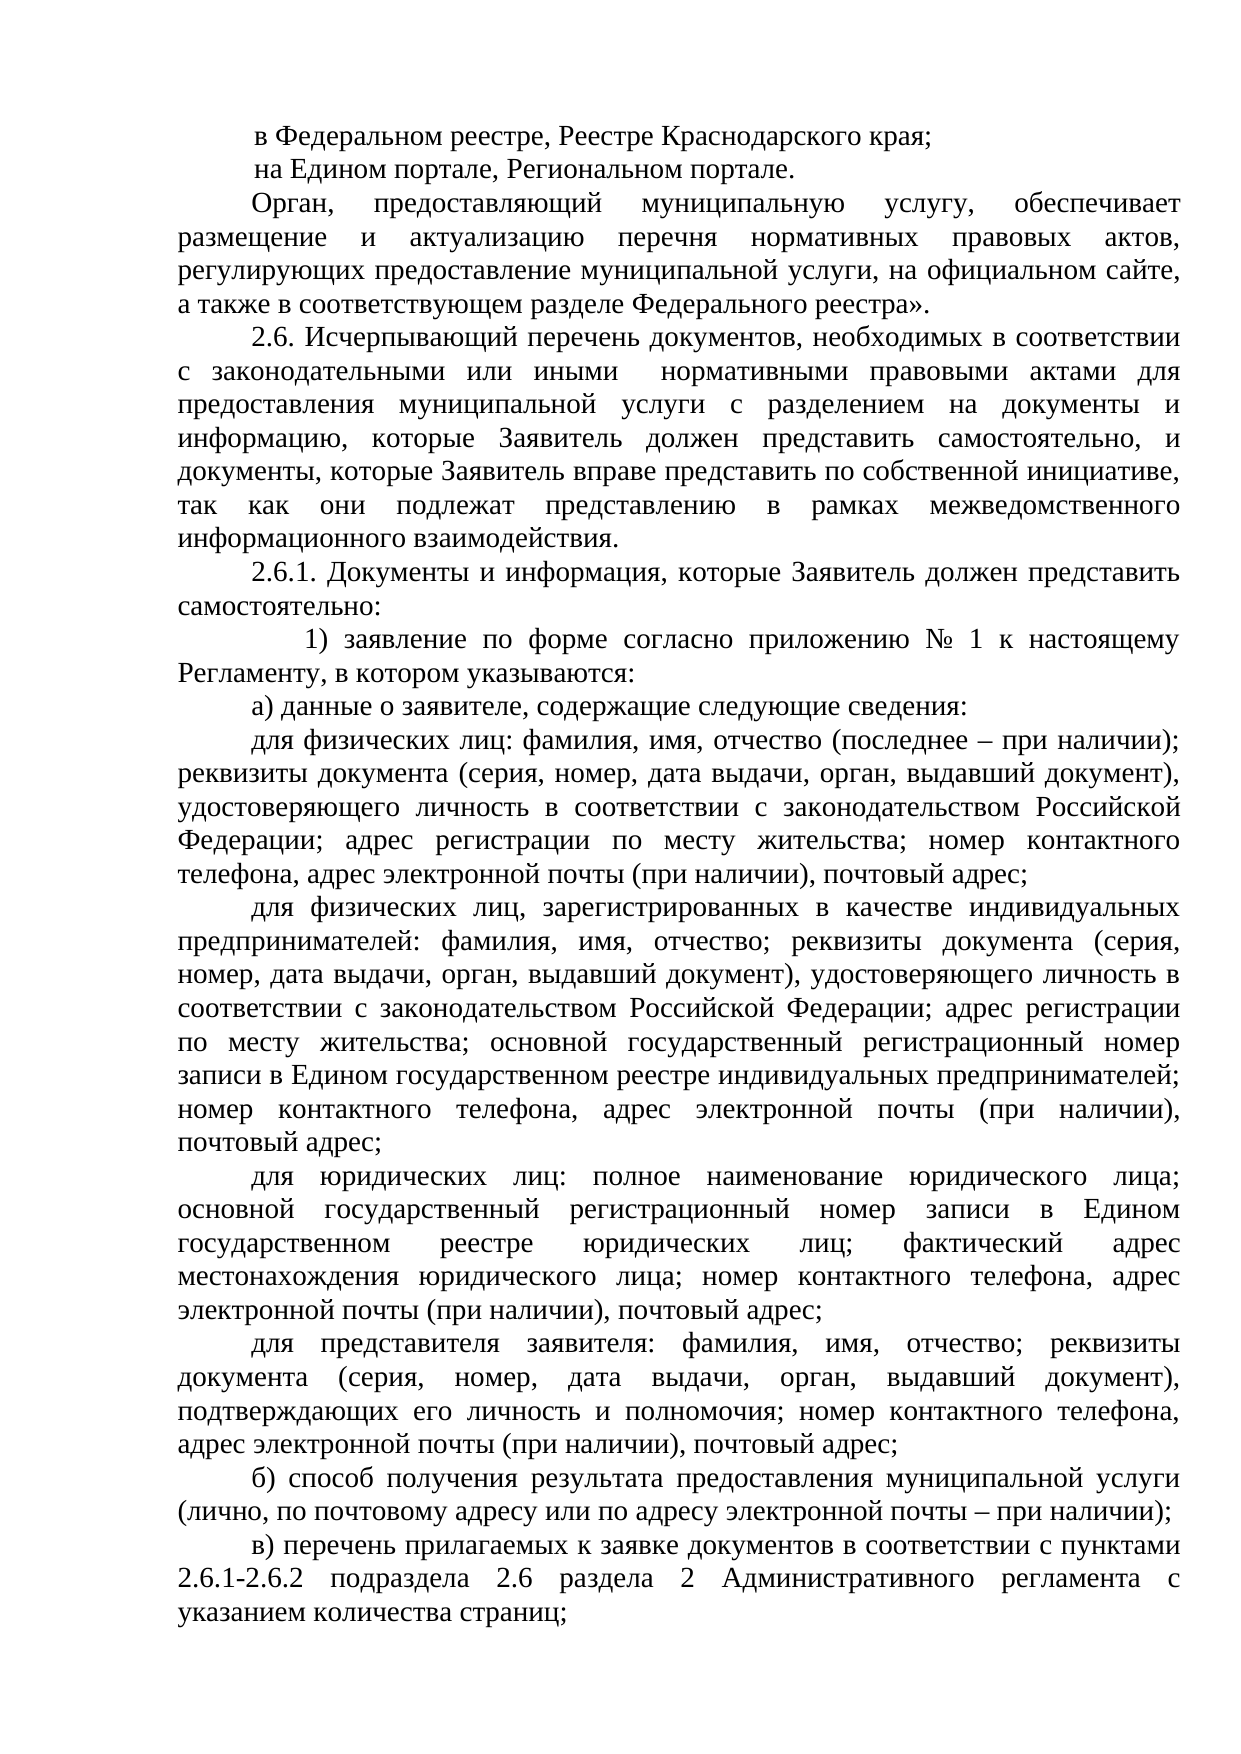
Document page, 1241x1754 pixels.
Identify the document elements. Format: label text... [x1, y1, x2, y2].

text а) данные о заявителе, содержащие следующие сведения: [177, 688, 1181, 722]
text в Федеральном реестре, Реестре Краснодарского края; [177, 118, 1181, 152]
text для представителя заявителя: фамилия, имя, отчество; реквизиты документа (серия, номер, дата выдачи, орган, выдавший документ), подтверждающих его личность и полномочия; номер контактного телефона, адрес электронной почты (при наличии), почтовый адрес; [177, 1326, 1181, 1460]
text Орган, предоставляющий муниципальную услугу, обеспечивает размещение и актуализацию перечня нормативных правовых актов, регулирующих предоставление муниципальной услуги, на официальном сайте, а также в соответствующем разделе Федерального реестра». [177, 185, 1181, 319]
text для юридических лиц: полное наименование юридического лица; основной государственный регистрационный номер записи в Едином государственном реестре юридических лиц; фактический адрес местонахождения юридического лица; номер контактного телефона, адрес электронной почты (при наличии), почтовый адрес; [177, 1158, 1181, 1326]
text б) способ получения результата предоставления муниципальной услуги (лично, по почтовому адресу или по адресу электронной почты – при наличии); [177, 1460, 1181, 1527]
text для физических лиц: фамилия, имя, отчество (последнее – при наличии); реквизиты документа (серия, номер, дата выдачи, орган, выдавший документ), удостоверяющего личность в соответствии с законодательством Российской Федерации; адрес регистрации по месту жительства; номер контактного телефона, адрес электронной почты (при наличии), почтовый адрес; [177, 722, 1181, 889]
text 2.6. Исчерпывающий перечень документов, необходимых в соответствии с законодательными или иными нормативными правовыми актами для предоставления муниципальной услуги с разделением на документы и информацию, которые Заявитель должен представить самостоятельно, и документы, которые Заявитель вправе представить по собственной инициативе, так как они подлежат представлению в рамках межведомственного информационного взаимодействия. [177, 319, 1181, 554]
text на Едином портале, Региональном портале. [177, 152, 1181, 185]
text для физических лиц, зарегистрированных в качестве индивидуальных предпринимателей: фамилия, имя, отчество; реквизиты документа (серия, номер, дата выдачи, орган, выдавший документ), удостоверяющего личность в соответствии с законодательством Российской Федерации; адрес регистрации по месту жительства; основной государственный регистрационный номер записи в Едином государственном реестре индивидуальных предпринимателей; номер контактного телефона, адрес электронной почты (при наличии), почтовый адрес; [177, 889, 1181, 1158]
text 2.6.1. Документы и информация, которые Заявитель должен представить самостоятельно: [177, 554, 1181, 621]
text 1) заявление по форме согласно приложению № 1 к настоящему Регламенту, в котором указываются: [177, 621, 1181, 688]
text в) перечень прилагаемых к заявке документов в соответствии с пунктами 2.6.1-2.6.2 подраздела 2.6 раздела 2 Административного регламента с указанием количества страниц; [177, 1527, 1181, 1627]
